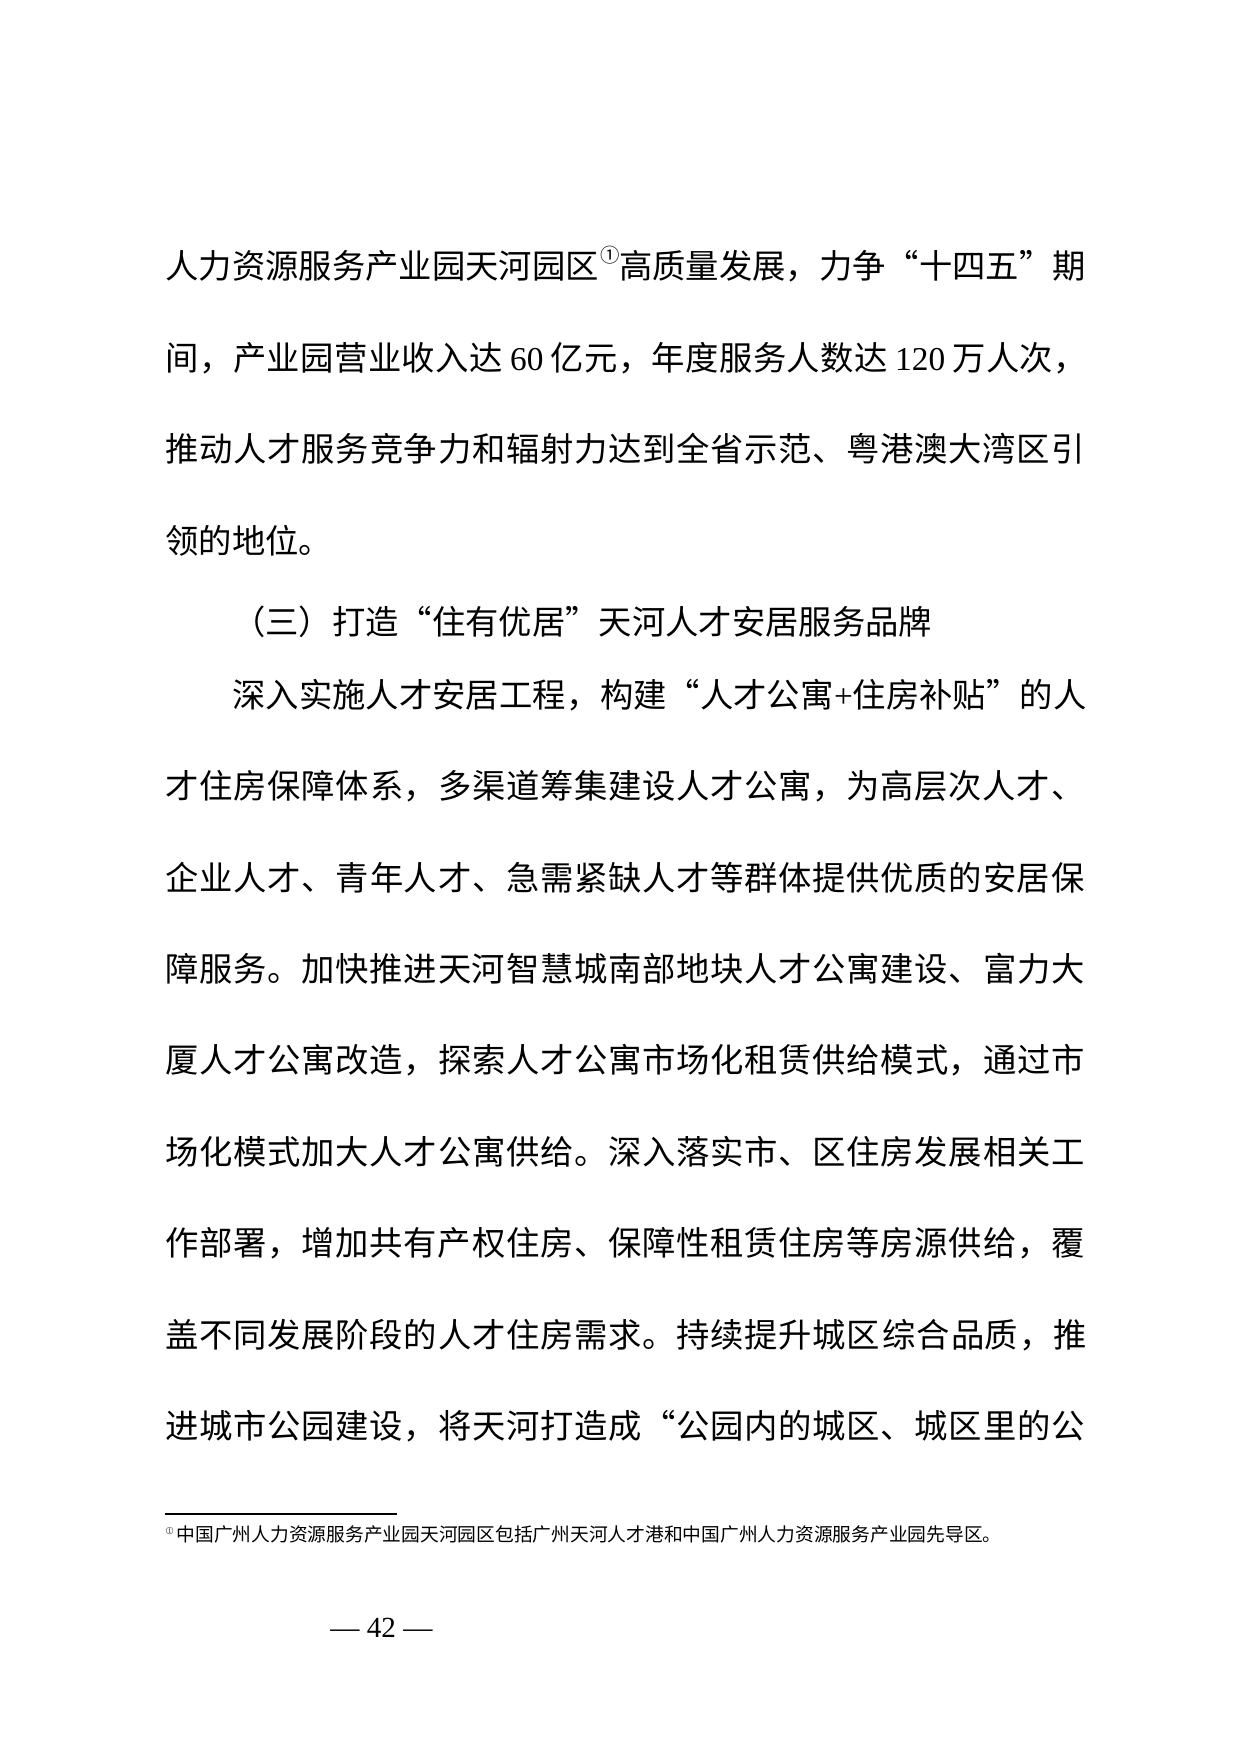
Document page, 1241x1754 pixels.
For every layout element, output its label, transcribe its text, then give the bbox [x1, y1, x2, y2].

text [165, 647, 1087, 1470]
text （三）打造“住有优居”天河人才安居服务品牌 [165, 584, 1087, 647]
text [165, 218, 1087, 584]
